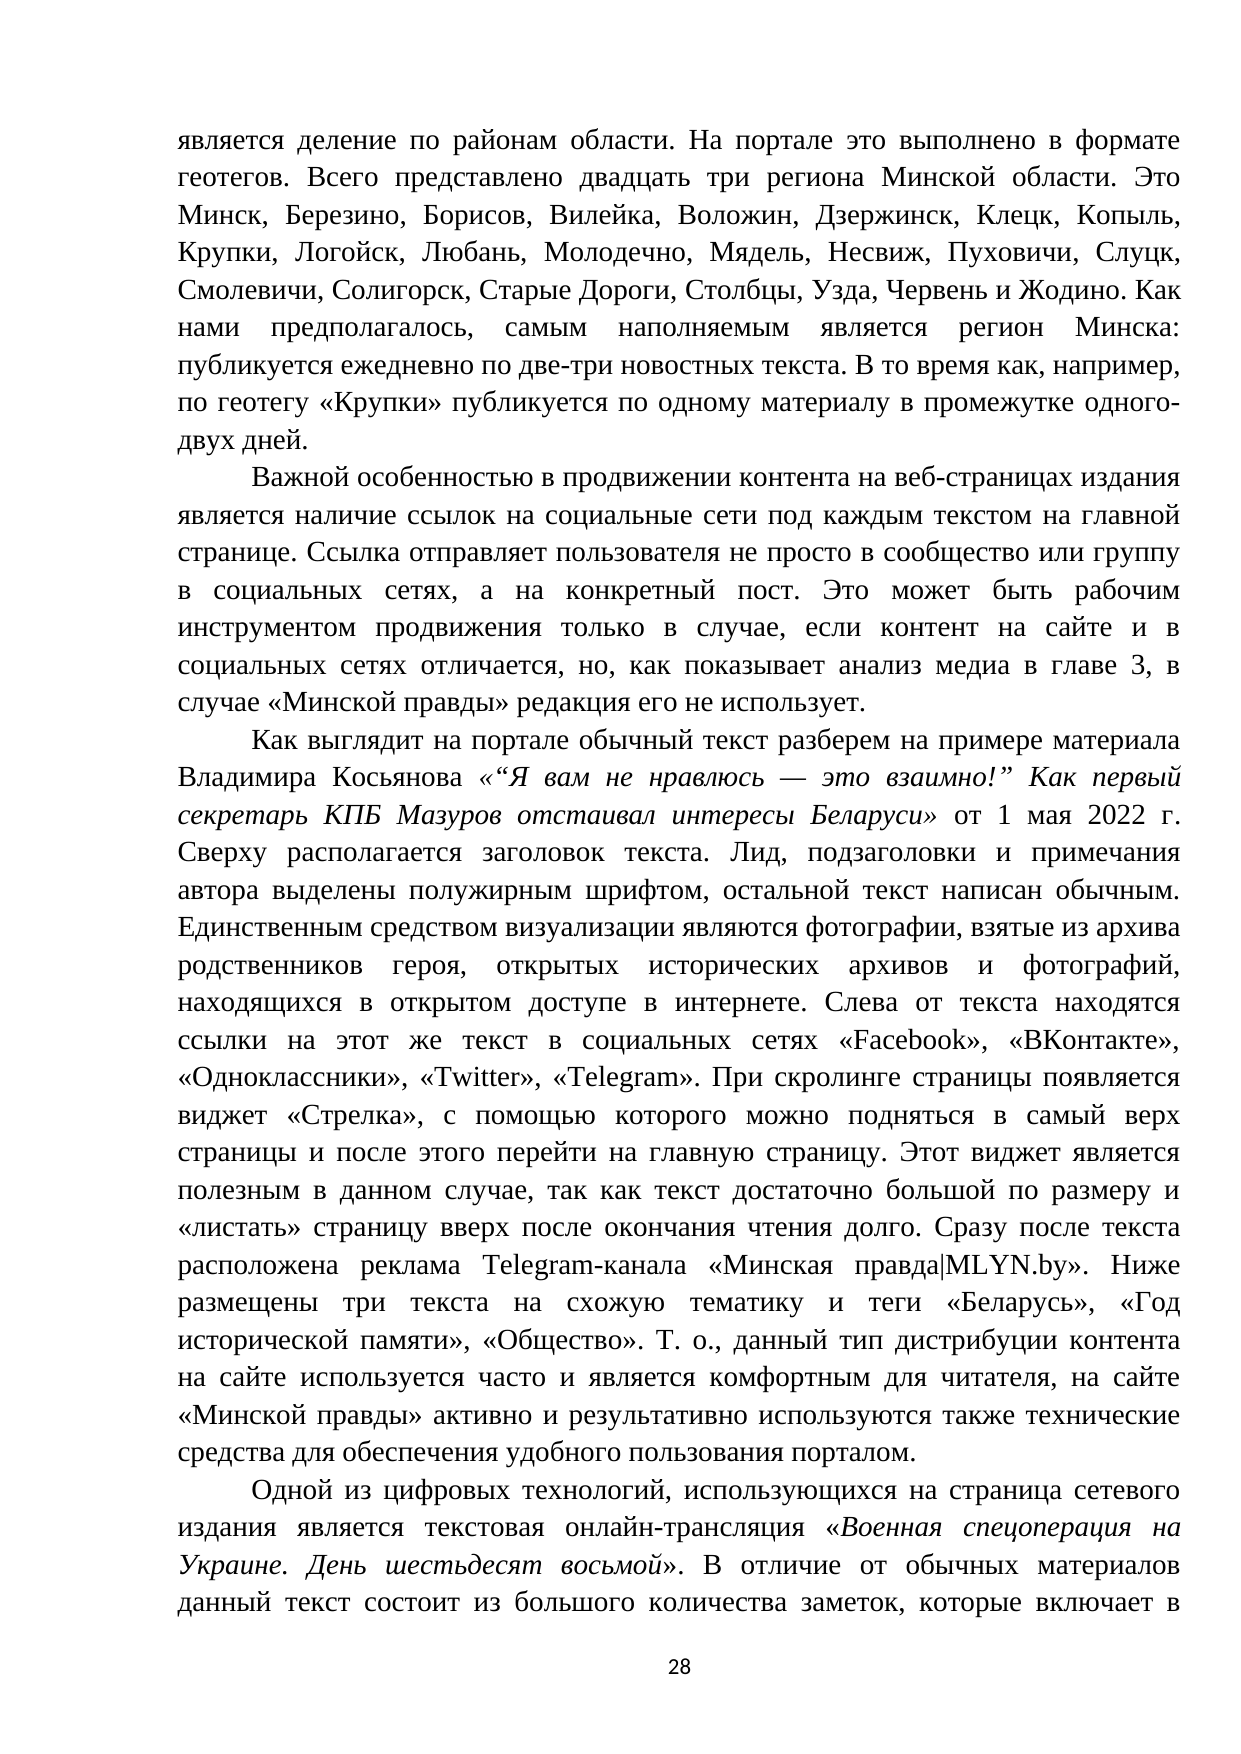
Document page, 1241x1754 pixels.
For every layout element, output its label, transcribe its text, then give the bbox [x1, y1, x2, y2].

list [177, 1468, 1181, 1618]
text Как выглядит на портале обычный текст разберем на примере материала Владимира Косьянова «“Я вам не нравлюсь — это взаимно!” Как первый секретарь КПБ Мазуров отстаивал интересы Беларуси» от 1 мая 2022 г. Сверху располагается заголовок текста. Лид, подзаголовки и примечания автора выделены полужирным шрифтом, остальной текст написан обычным. Единственным средством визуализации являются фотографии, взятые из архива родственников героя, открытых исторических архивов и фотографий, находящихся в открытом доступе в интернете. Слева от текста находятся ссылки на этот же текст в социальных сетях «Facebook», «ВКонтакте», «Одноклассники», «Twitter», «Telegram». При скролинге страницы появляется виджет «Стрелка», с помощью которого можно подняться в самый верх страницы и после этого перейти на главную страницу. Этот виджет является полезным в данном случае, так как текст достаточно большой по размеру и «листать» страницу вверх после окончания чтения долго. Сразу после текста расположена реклама Telegram-канала «Минская правда|MLYN.by». Ниже размещены три текста на схожую тематику и теги «Беларусь», «Год исторической памяти», «Общество». Т. о., данный тип дистрибуции контента на сайте используется часто и является комфортным для читателя, на сайте «Минской правды» активно и результативно используются также технические средства для обеспечения удобного пользования порталом. [177, 718, 1181, 1468]
text Важной особенностью в продвижении контента на веб-страницах издания является наличие ссылок на социальные сети под каждым текстом на главной странице. Ссылка отправляет пользователя не просто в сообщество или группу в социальных сетях, а на конкретный пост. Это может быть рабочим инструментом продвижения только в случае, если контент на сайте и в социальных сетях отличается, но, как показывает анализ медиа в главе 3, в случае «Минской правды» редакция его не использует. [177, 456, 1181, 718]
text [177, 118, 1181, 456]
